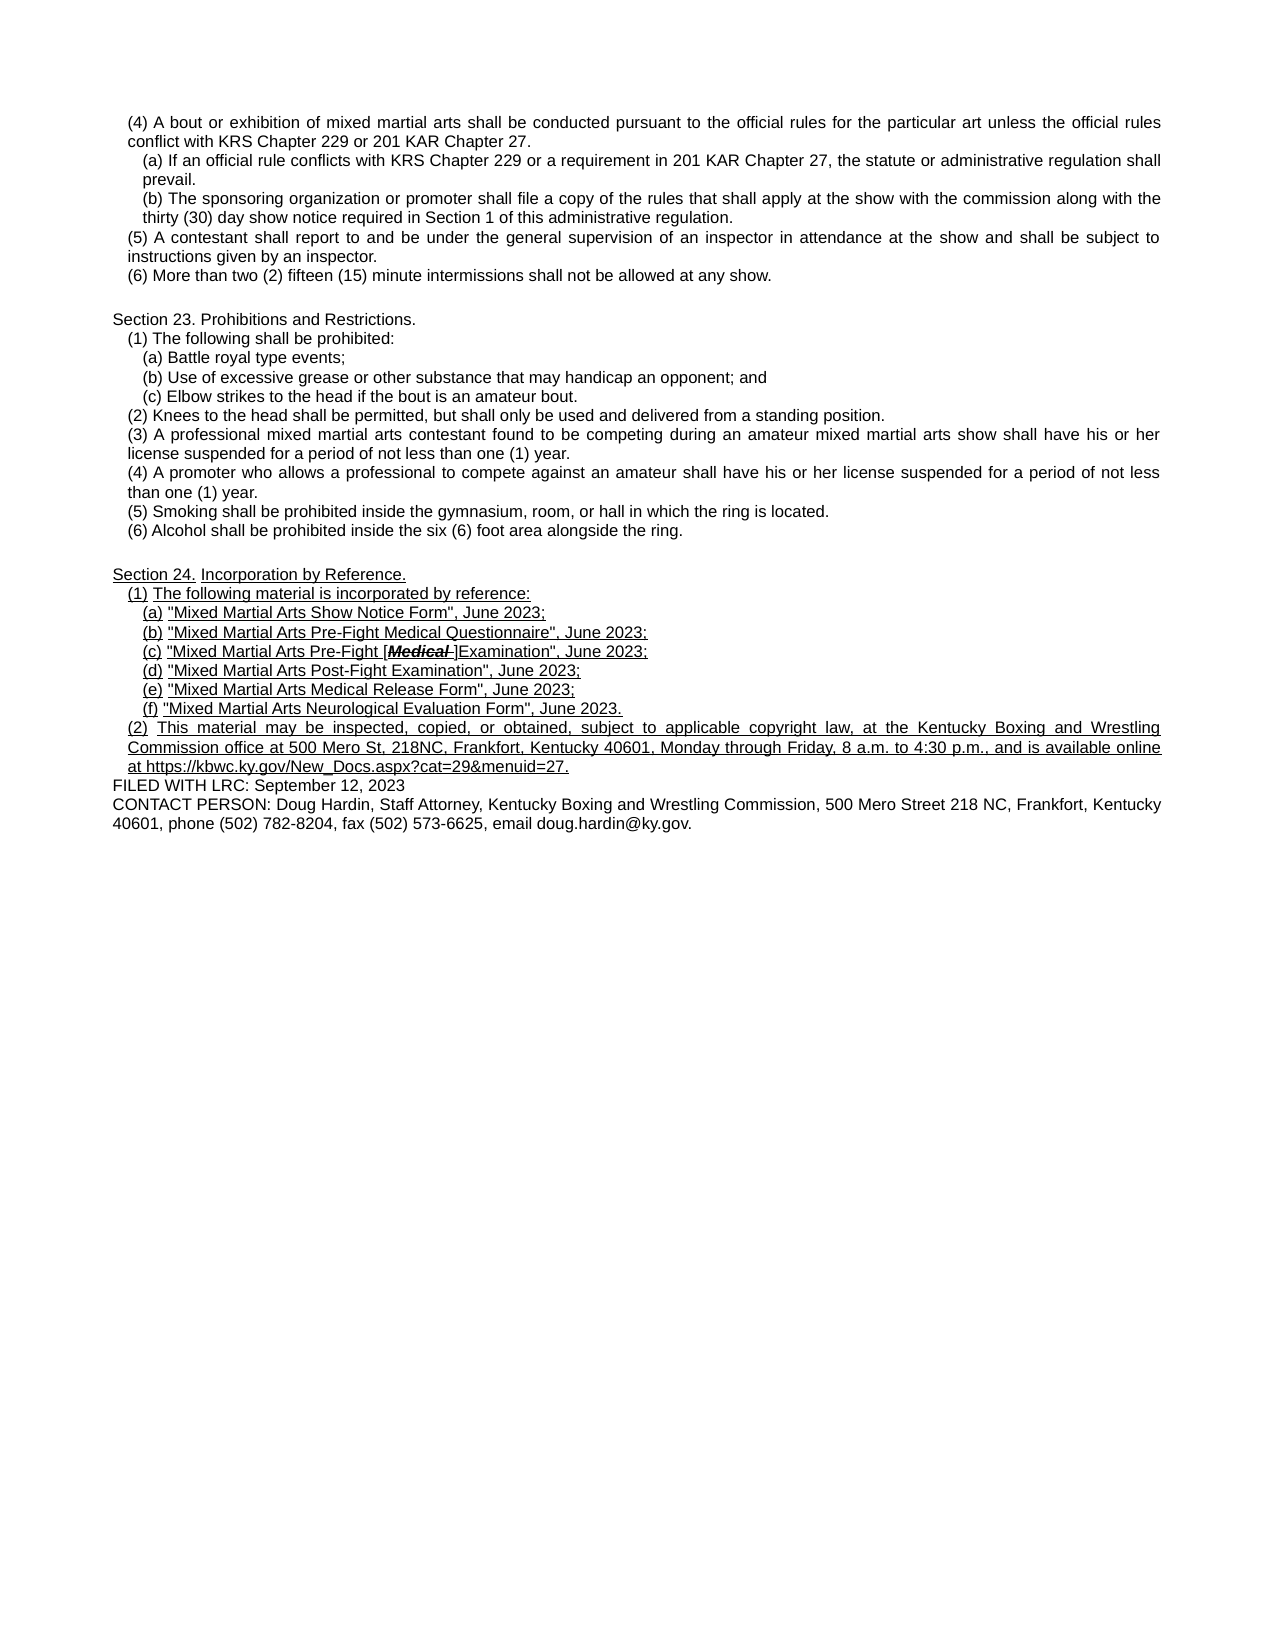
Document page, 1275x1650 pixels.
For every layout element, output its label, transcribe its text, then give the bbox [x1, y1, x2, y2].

text (b) Use of excessive grease or other substance that may handicap an opponent; and [142, 367, 1162, 387]
text (b) "Mixed Martial Arts Pre-Fight Medical Questionnaire", June 2023; [142, 622, 1162, 642]
text (2) Knees to the head shall be permitted, but shall only be used and delivered from a standing position. [127, 406, 1162, 425]
text (2) This material may be inspected, copied, or obtained, subject to applicable copyright law, at the Kentucky Boxing and Wrestling Commission office at 500 Mero St, 218NC, Frankfort, Kentucky 40601, Monday through Friday, 8 a.m. to 4:30 p.m., and is available online at https://kbwc.ky.gov/New_Docs.aspx?cat=29&menuid=27. [127, 718, 1162, 754]
text (f) "Mixed Martial Arts Neurological Evaluation Form", June 2023. [142, 699, 1162, 718]
text (6) More than two (2) fifteen (15) minute intermissions shall not be allowed at any show. [127, 266, 1162, 285]
text FILED WITH LRC: September 12, 2023 [112, 776, 1162, 795]
text (a) Battle royal type events; [142, 348, 1162, 367]
text (2) This material may be inspected, copied, or obtained, subject to applicable copyright law, at the Kentucky Boxing and Wrestling Commission office at 500 Mero St, 218NC, Frankfort, Kentucky 40601, Monday through Friday, 8 a.m. to 4:30 p.m., and is available online at https://kbwc.ky.gov/New_Docs.aspx?cat=29&menuid=27. [127, 755, 1162, 776]
text (5) A contestant shall report to and be under the general supervision of an inspector in attendance at the show and shall be subject to instructions given by an inspector. [127, 227, 1162, 266]
text Section 23. Prohibitions and Restrictions. [112, 310, 1162, 329]
text (6) Alcohol shall be prohibited inside the six (6) foot area alongside the ring. [127, 521, 1162, 540]
text (d) "Mixed Martial Arts Post-Fight Examination", June 2023; [142, 661, 1162, 680]
text CONTACT PERSON: Doug Hardin, Staff Attorney, Kentucky Boxing and Wrestling Commission, 500 Mero Street 218 NC, Frankfort, Kentucky 40601, phone (502) 782-8204, fax (502) 573-6625, email doug.hardin@ky.gov. [112, 795, 1162, 833]
text (c) "Mixed Martial Arts Pre-Fight [Medical ]Examination", June 2023; [142, 642, 1162, 661]
text (1) The following shall be prohibited: [127, 329, 1162, 348]
text (c) Elbow strikes to the head if the bout is an amateur bout. [142, 387, 1162, 406]
text (1) The following material is incorporated by reference: [127, 584, 1162, 603]
text (3) A professional mixed martial arts contestant found to be competing during an amateur mixed martial arts show shall have his or her license suspended for a period of not less than one (1) year. [127, 425, 1162, 463]
text (a) "Mixed Martial Arts Show Notice Form", June 2023; [142, 603, 1162, 622]
text (e) "Mixed Martial Arts Medical Release Form", June 2023; [142, 680, 1162, 699]
text (4) A promoter who allows a professional to compete against an amateur shall have his or her license suspended for a period of not less than one (1) year. [127, 463, 1162, 502]
text (4) A bout or exhibition of mixed martial arts shall be conducted pursuant to the official rules for the particular art unless the official rules conflict with KRS Chapter 229 or 201 KAR Chapter 27. [127, 112, 1162, 151]
text (5) Smoking shall be prohibited inside the gymnasium, room, or hall in which the ring is located. [127, 502, 1162, 521]
text Section 24. Incorporation by Reference. [112, 565, 1162, 584]
text (a) If an official rule conflicts with KRS Chapter 229 or a requirement in 201 KAR Chapter 27, the statute or administrative regulation shall prevail. [142, 151, 1162, 189]
text (b) The sponsoring organization or promoter shall file a copy of the rules that shall apply at the show with the commission along with the thirty (30) day show notice required in Section 1 of this administrative regulation. [142, 189, 1162, 227]
